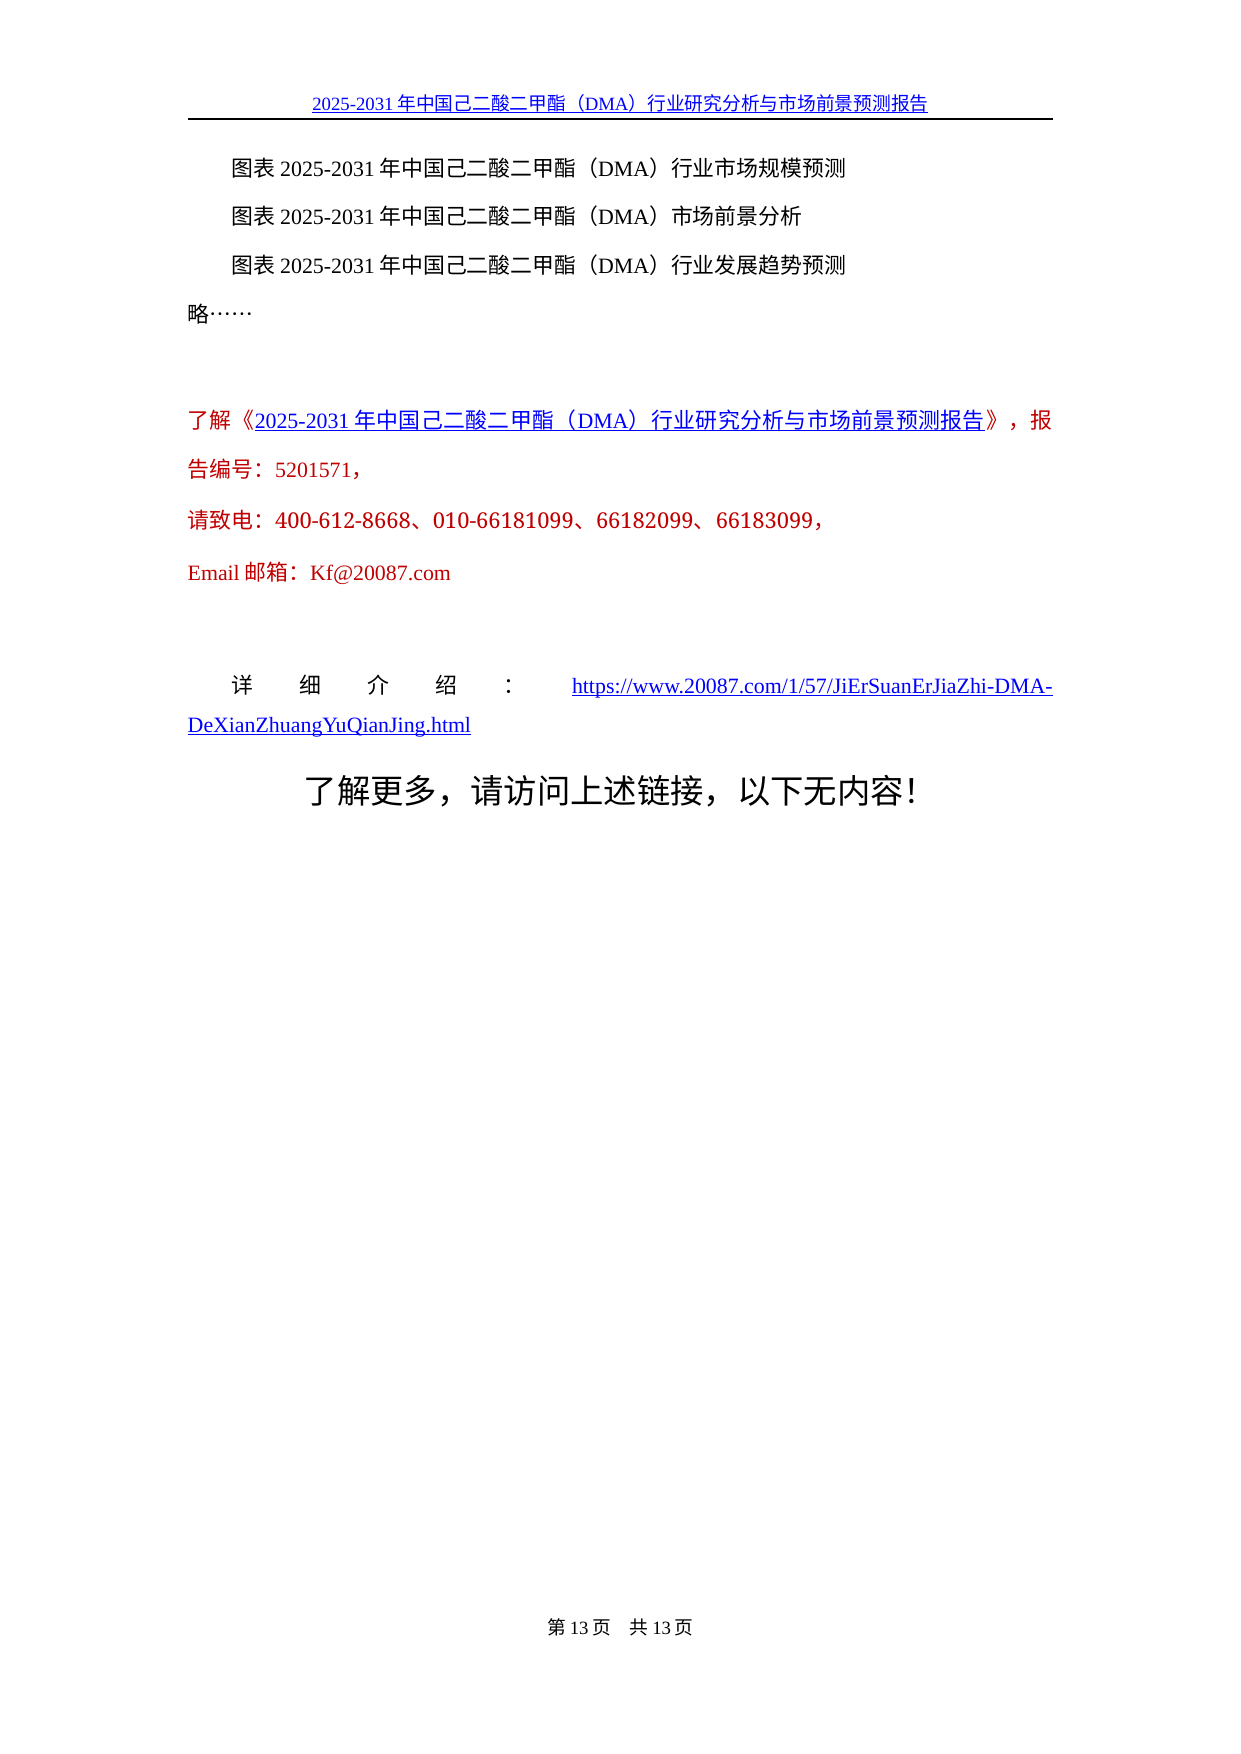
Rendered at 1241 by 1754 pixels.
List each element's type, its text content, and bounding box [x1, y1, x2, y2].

title 了解更多，请访问上述链接，以下无内容！ [187, 757, 1053, 822]
text 请致电：400-612-8668、010-66181099、66182099、66183099， [187, 503, 1053, 536]
text 了解《2025-2031年中国己二酸二甲酯（DMA）行业研究分析与市场前景预测报告》，报告编号：5201571， [187, 403, 1053, 484]
text Email邮箱：Kf@20087.com [187, 555, 1053, 587]
text 详细介绍：https://www.20087.com/1/57/JiErSuanErJiaZhi-DMA-DeXianZhuangYuQianJing.html [187, 668, 1053, 741]
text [187, 150, 1053, 329]
